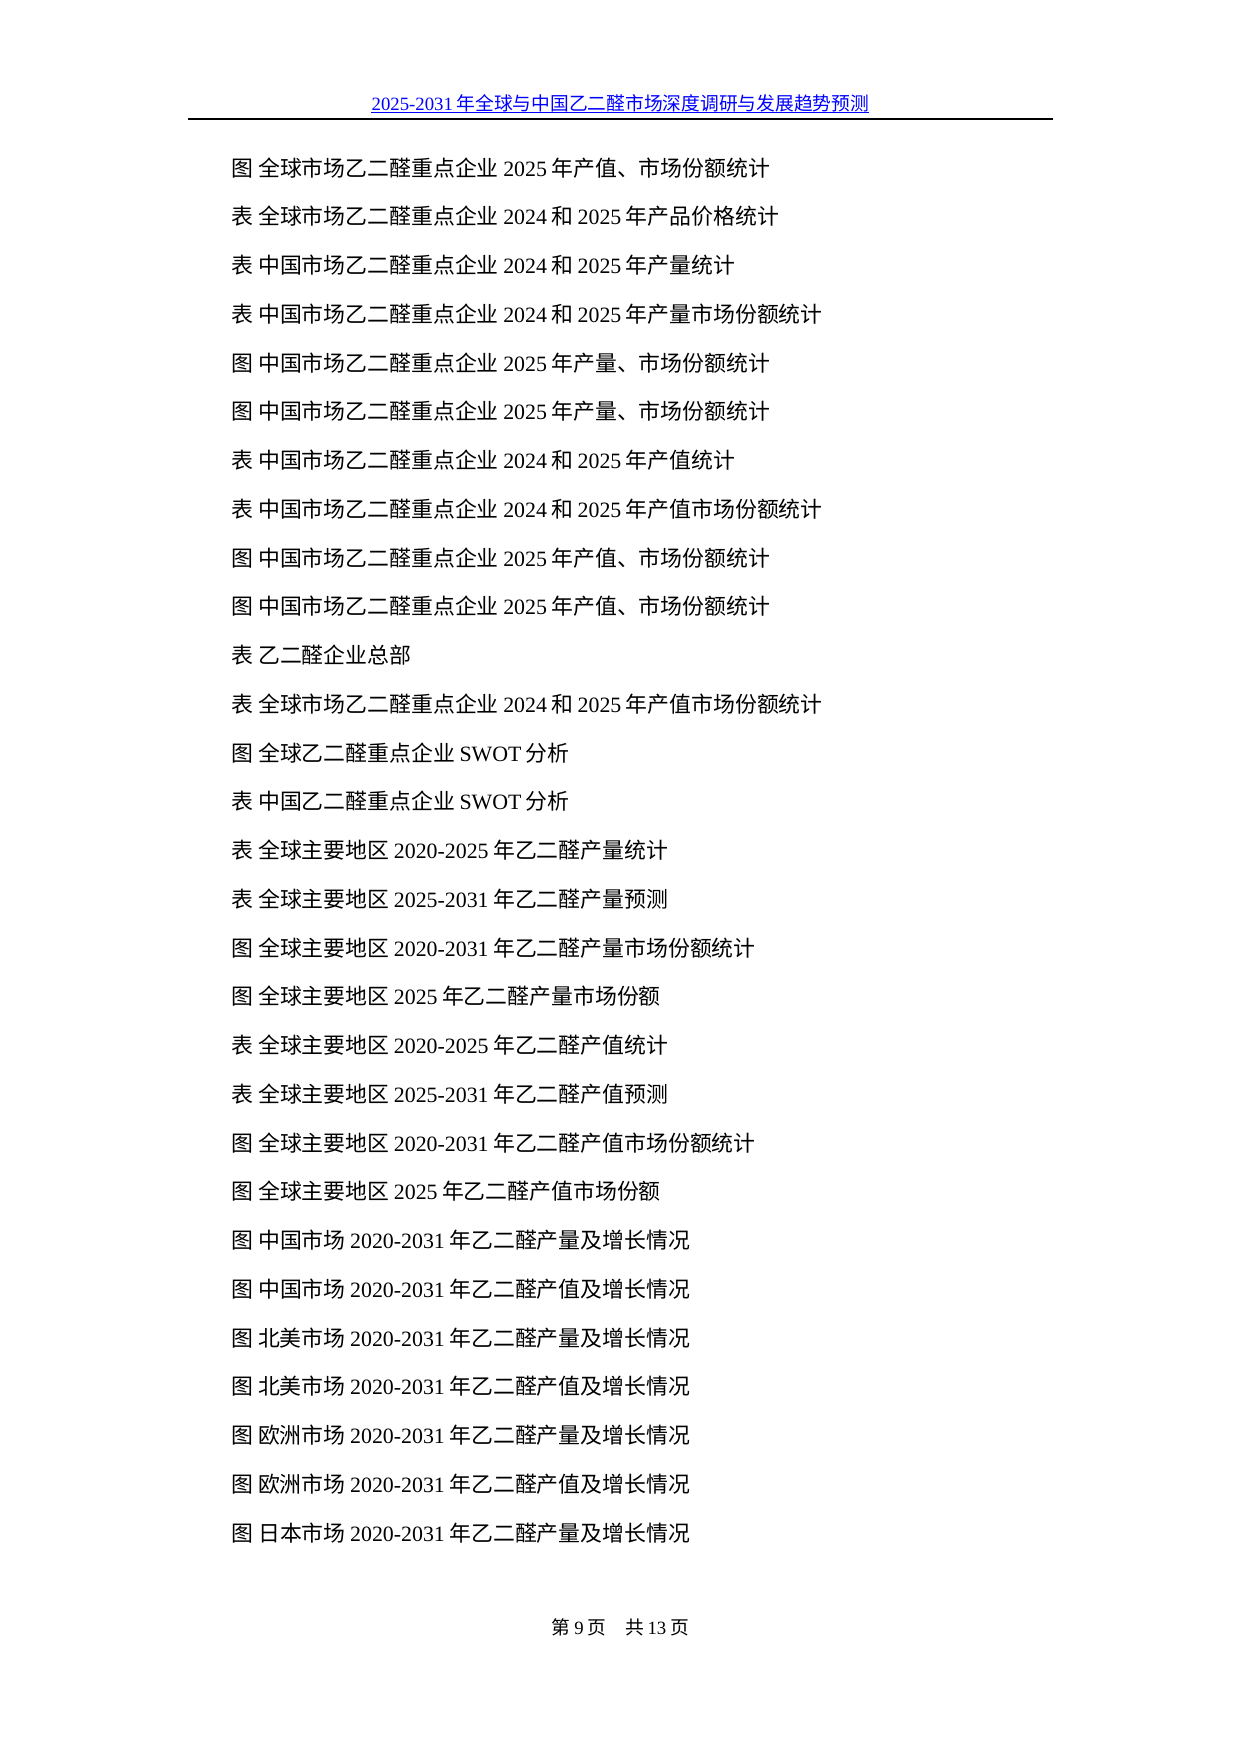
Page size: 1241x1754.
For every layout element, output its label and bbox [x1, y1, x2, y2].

text [187, 150, 1053, 1548]
